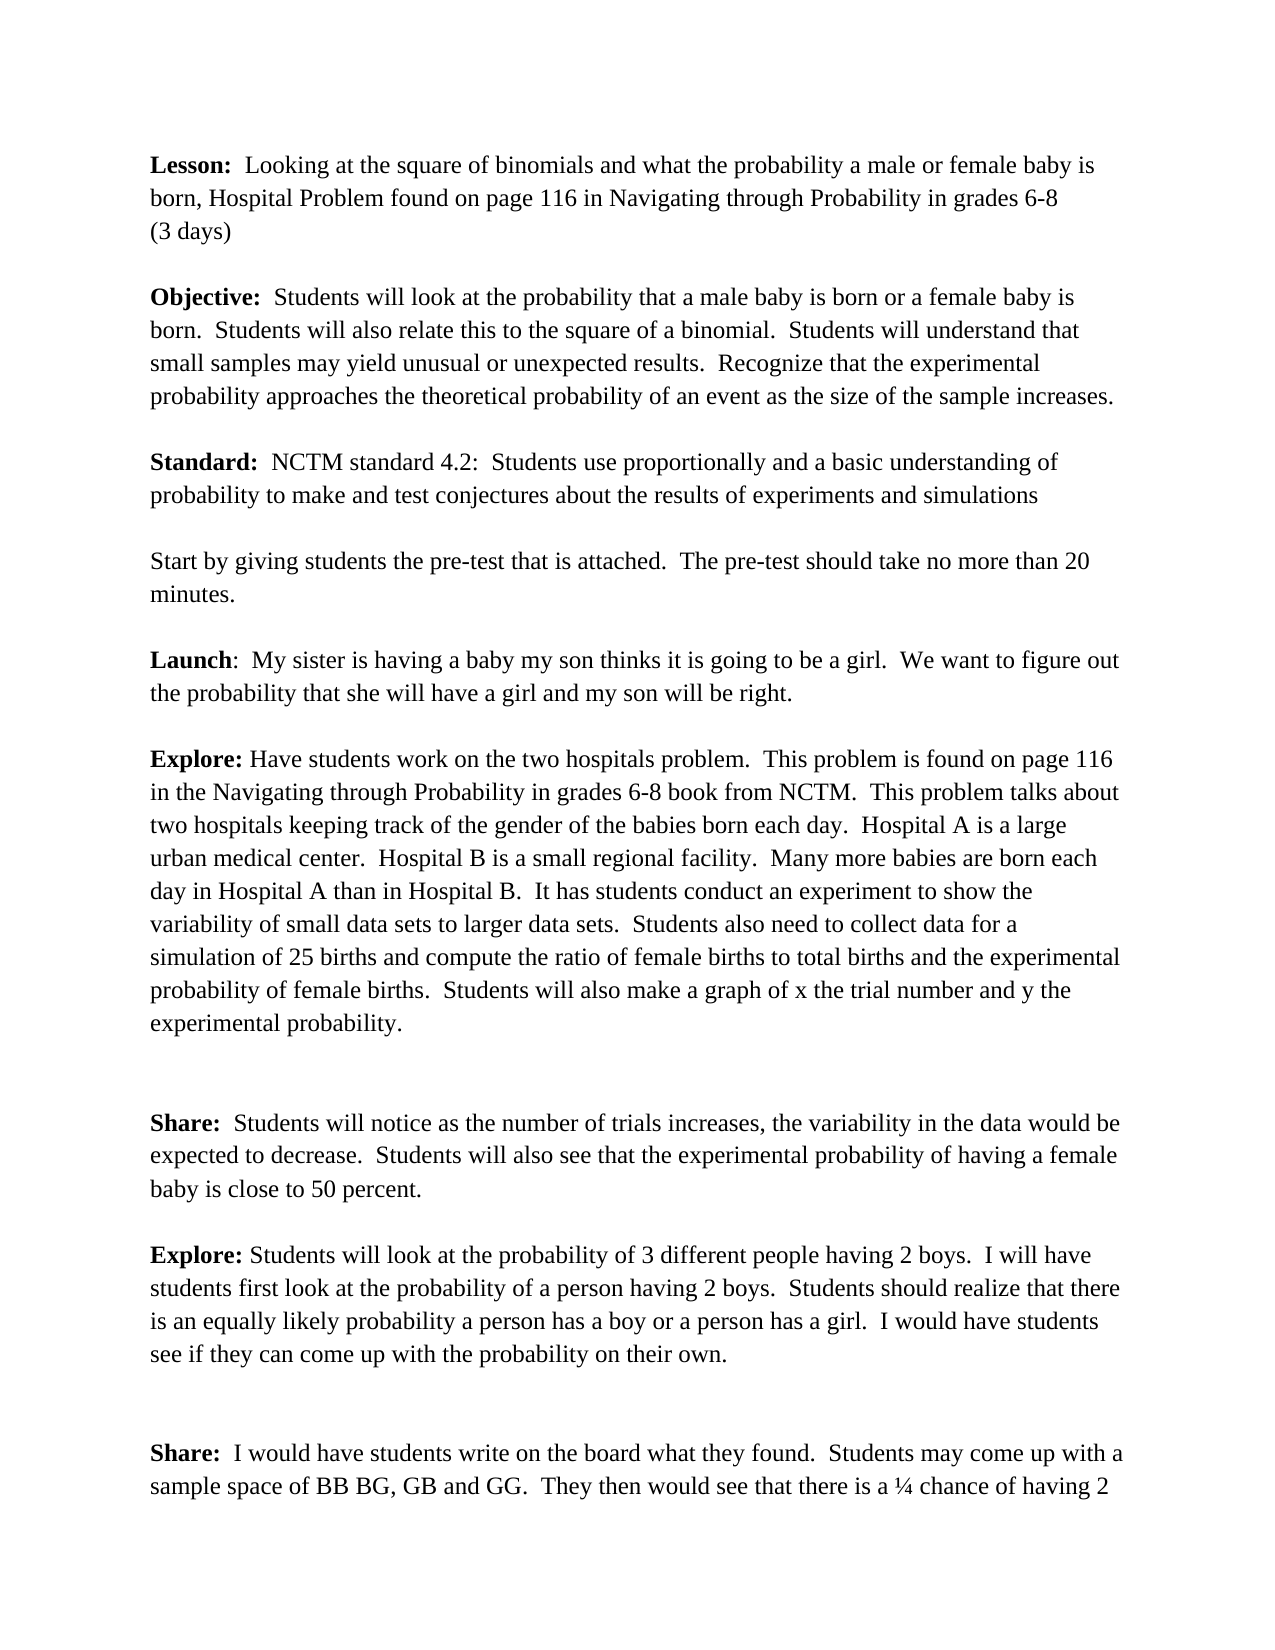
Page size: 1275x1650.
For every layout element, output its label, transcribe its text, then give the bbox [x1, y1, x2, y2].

text Objective: Students will look at the probability that a male baby is born or a female baby is born. Students will also relate this to the square of a binomial. Students will understand that small samples may yield unusual or unexpected results. Recognize that the experimental probability approaches the theoretical probability of an event as the size of the sample increases. [150, 282, 1125, 410]
text Standard: NCTM standard 4.2: Students use proportionally and a basic understanding of probability to make and test conjectures about the results of experiments and simulations [150, 447, 1125, 509]
text Explore: Students will look at the probability of 3 different people having 2 boys. I will have students first look at the probability of a person having 2 boys. Students should realize that there is an equally likely probability a person has a boy or a person has a girl. I would have students see if they can come up with the probability on their own. [150, 1240, 1125, 1367]
text Share: Students will notice as the number of trials increases, the variability in the data would be expected to decrease. Students will also see that the experimental probability of having a female baby is close to 50 percent. [150, 1108, 1125, 1202]
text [150, 1438, 1125, 1499]
text Launch: My sister is having a baby my son thinks it is going to be a girl. We want to figure out the probability that she will have a girl and my son will be right. [150, 645, 1125, 707]
text Start by giving students the pre-test that is attached. The pre-test should take no more than 20 minutes. [150, 546, 1125, 608]
text Lesson: Looking at the square of binomials and what the probability a male or female baby is born, Hospital Problem found on page 116 in Navigating through Probability in grades 6-8 [150, 150, 1125, 212]
text Explore: Have students work on the two hospitals problem. This problem is found on page 116 in the Navigating through Probability in grades 6-8 book from NCTM. This problem talks about two hospitals keeping track of the gender of the babies born each day. Hospital A is a large urban medical center. Hospital B is a small regional facility. Many more babies are born each day in Hospital A than in Hospital B. It has students conduct an experiment to show the variability of small data sets to larger data sets. Students also need to collect data for a simulation of 25 births and compute the ratio of female births to total births and the experimental probability of female births. Students will also make a graph of x the trial number and y the experimental probability. [150, 744, 1125, 1037]
text (3 days) [150, 216, 1125, 245]
